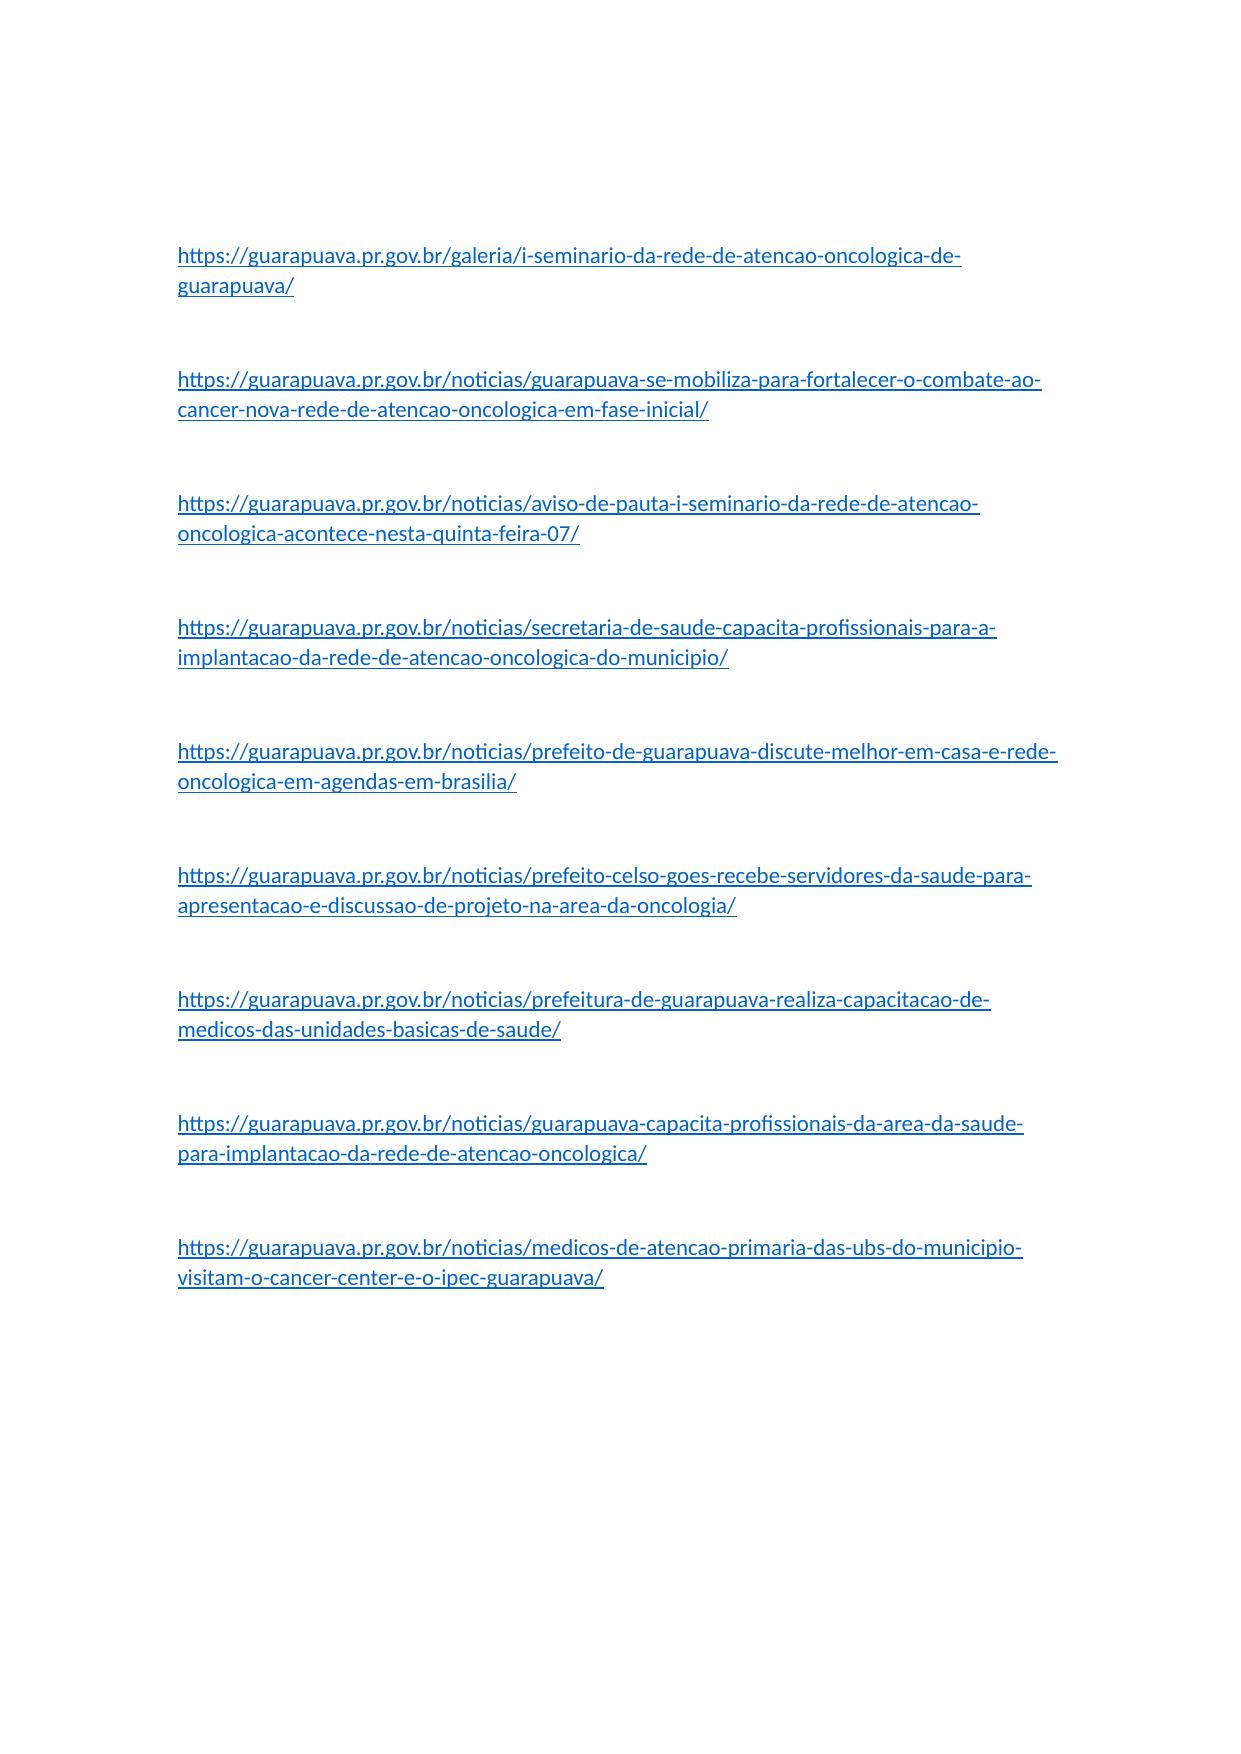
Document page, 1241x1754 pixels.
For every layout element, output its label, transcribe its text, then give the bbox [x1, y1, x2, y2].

text https://guarapuava.pr.gov.br/noticias/guarapuava-se-mobiliza-para-fortalecer-o-combate-ao-cancer-nova-rede-de-atencao-oncologica-em-fase-inicial/ [177, 365, 1063, 423]
text https://guarapuava.pr.gov.br/galeria/i-seminario-da-rede-de-atencao-oncologica-de-guarapuava/ [177, 241, 1063, 299]
text https://guarapuava.pr.gov.br/noticias/prefeito-de-guarapuava-discute-melhor-em-casa-e-rede-oncologica-em-agendas-em-brasilia/ [177, 737, 1063, 795]
text https://guarapuava.pr.gov.br/noticias/guarapuava-capacita-profissionais-da-area-da-saude-para-implantacao-da-rede-de-atencao-oncologica/ [177, 1109, 1063, 1167]
text https://guarapuava.pr.gov.br/noticias/aviso-de-pauta-i-seminario-da-rede-de-atencao-oncologica-acontece-nesta-quinta-feira-07/ [177, 489, 1063, 547]
text https://guarapuava.pr.gov.br/noticias/prefeitura-de-guarapuava-realiza-capacitacao-de-medicos-das-unidades-basicas-de-saude/ [177, 985, 1063, 1043]
text https://guarapuava.pr.gov.br/noticias/medicos-de-atencao-primaria-das-ubs-do-municipio-visitam-o-cancer-center-e-o-ipec-guarapuava/ [177, 1233, 1063, 1291]
text https://guarapuava.pr.gov.br/noticias/prefeito-celso-goes-recebe-servidores-da-saude-para-apresentacao-e-discussao-de-projeto-na-area-da-oncologia/ [177, 861, 1063, 919]
text https://guarapuava.pr.gov.br/noticias/secretaria-de-saude-capacita-profissionais-para-a-implantacao-da-rede-de-atencao-oncologica-do-municipio/ [177, 613, 1063, 671]
